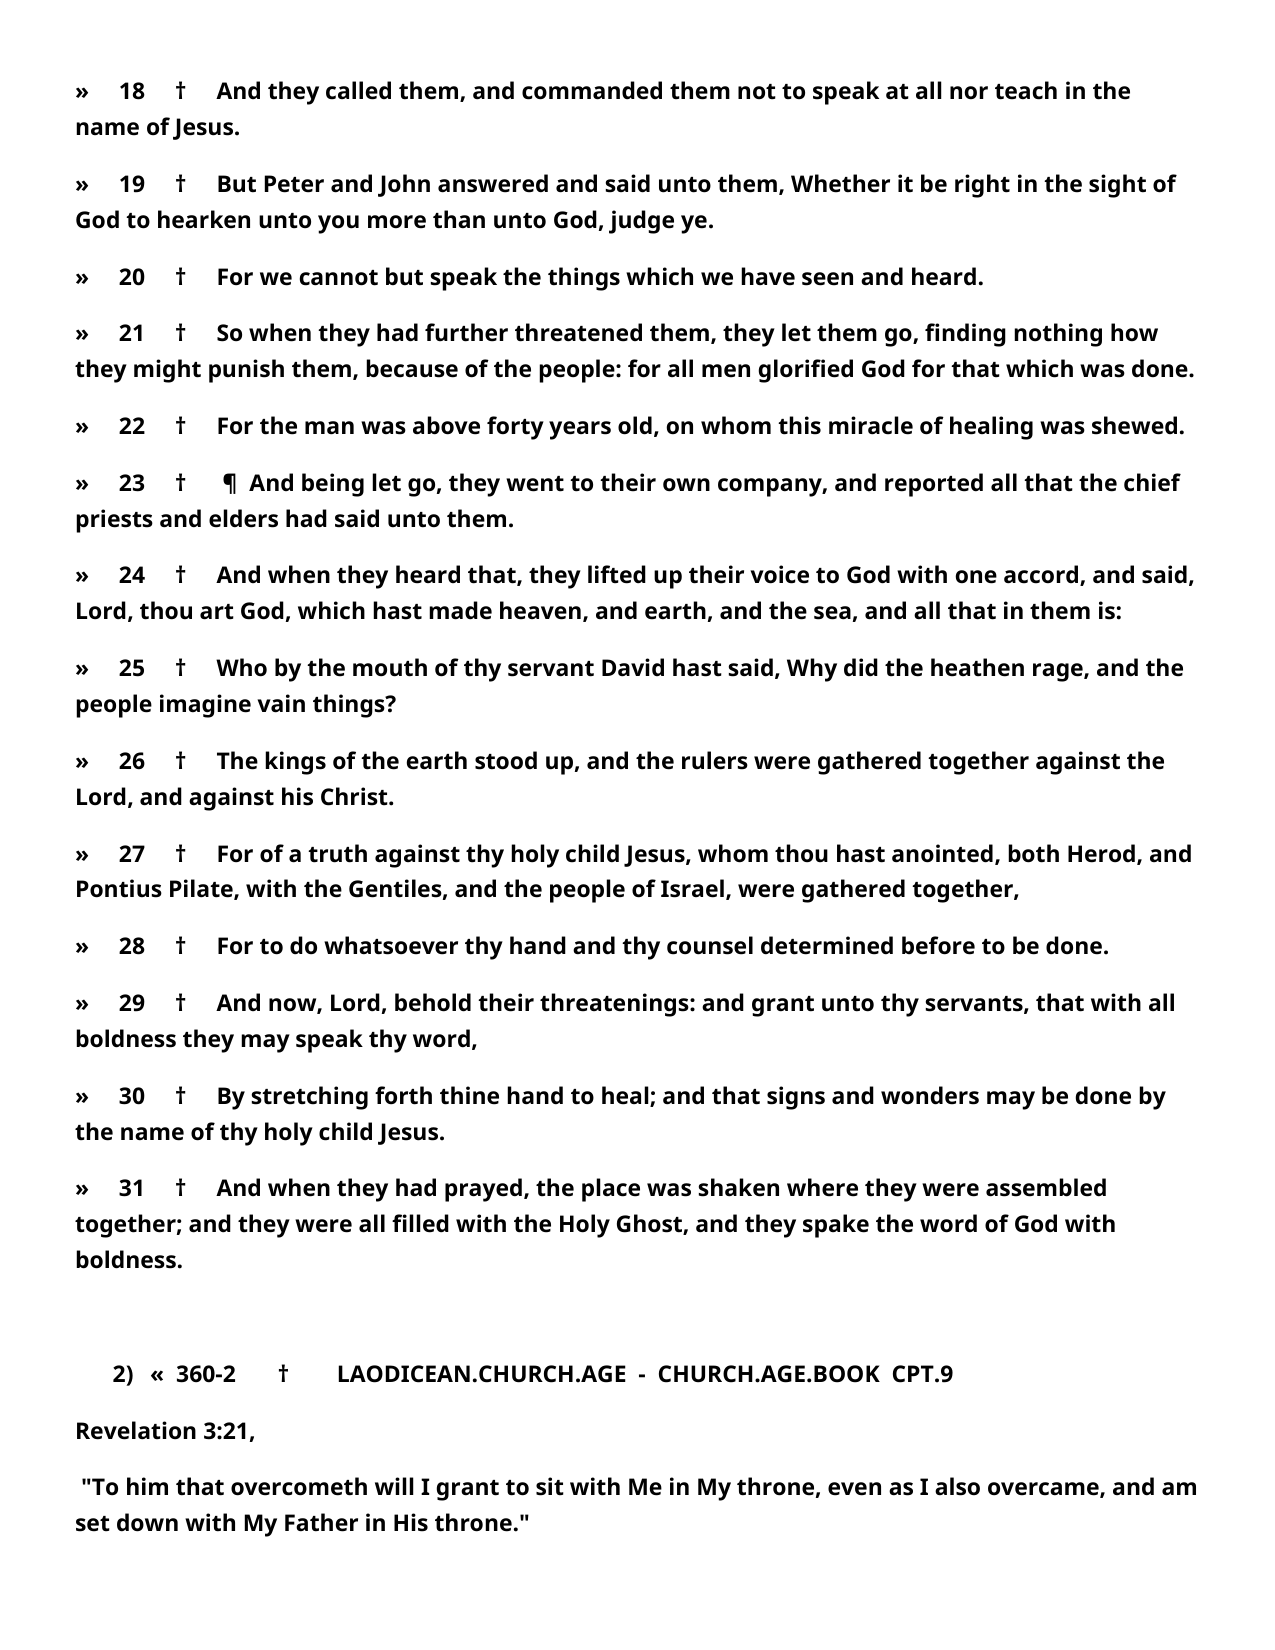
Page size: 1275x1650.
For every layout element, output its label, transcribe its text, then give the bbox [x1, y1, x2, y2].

text » 31 † And when they had prayed, the place was shaken where they were assembled together; and they were all filled with the Holy Ghost, and they spake the word of God with boldness. [75, 1172, 1200, 1276]
text » 22 † For the man was above forty years old, on whom this miracle of healing was shewed. [75, 410, 1200, 441]
text » 28 † For to do whatsoever thy hand and thy counsel determined before to be done. [75, 930, 1200, 961]
text » 29 † And now, Lord, behold their threatenings: and grant unto thy servants, that with all boldness they may speak thy word, [75, 987, 1200, 1054]
text » 20 † For we cannot but speak the things which we have seen and heard. [75, 260, 1200, 292]
list « 360-2 † LAODICEAN.CHURCH.AGE - CHURCH.AGE.BOOK CPT.9 [112, 1358, 1200, 1389]
text » 19 † But Peter and John answered and said unto them, Whether it be right in the sight of God to hearken unto you more than unto God, judge ye. [75, 168, 1200, 235]
text » 21 † So when they had further threatened them, they let them go, finding nothing how they might punish them, because of the people: for all men glorified God for that which was done. [75, 317, 1200, 384]
text » 24 † And when they heard that, they lifted up their voice to God with one accord, and said, Lord, thou art God, which hast made heaven, and earth, and the sea, and all that in them is: [75, 559, 1200, 627]
text » 26 † The kings of the earth stood up, and the rulers were gathered together against the Lord, and against his Christ. [75, 745, 1200, 812]
text » 27 † For of a truth against thy holy child Jesus, whom thou hast anointed, both Herod, and Pontius Pilate, with the Gentiles, and the people of Israel, were gathered together, [75, 837, 1200, 905]
text Revelation 3:21, [75, 1414, 1200, 1446]
text » 30 † By stretching forth thine hand to heal; and that signs and wonders may be done by the name of thy holy child Jesus. [75, 1080, 1200, 1147]
text » 25 † Who by the mouth of thy servant David hast said, Why did the heathen rage, and the people imagine vain things? [75, 652, 1200, 719]
text "To him that overcometh will I grant to sit with Me in My throne, even as I also overcame, and am set down with My Father in His throne." [75, 1471, 1200, 1538]
text » 23 † ¶ And being let go, they went to their own company, and reported all that the chief priests and elders had said unto them. [75, 467, 1200, 534]
text » 18 † And they called them, and commanded them not to speak at all nor teach in the name of Jesus. [75, 75, 1200, 142]
